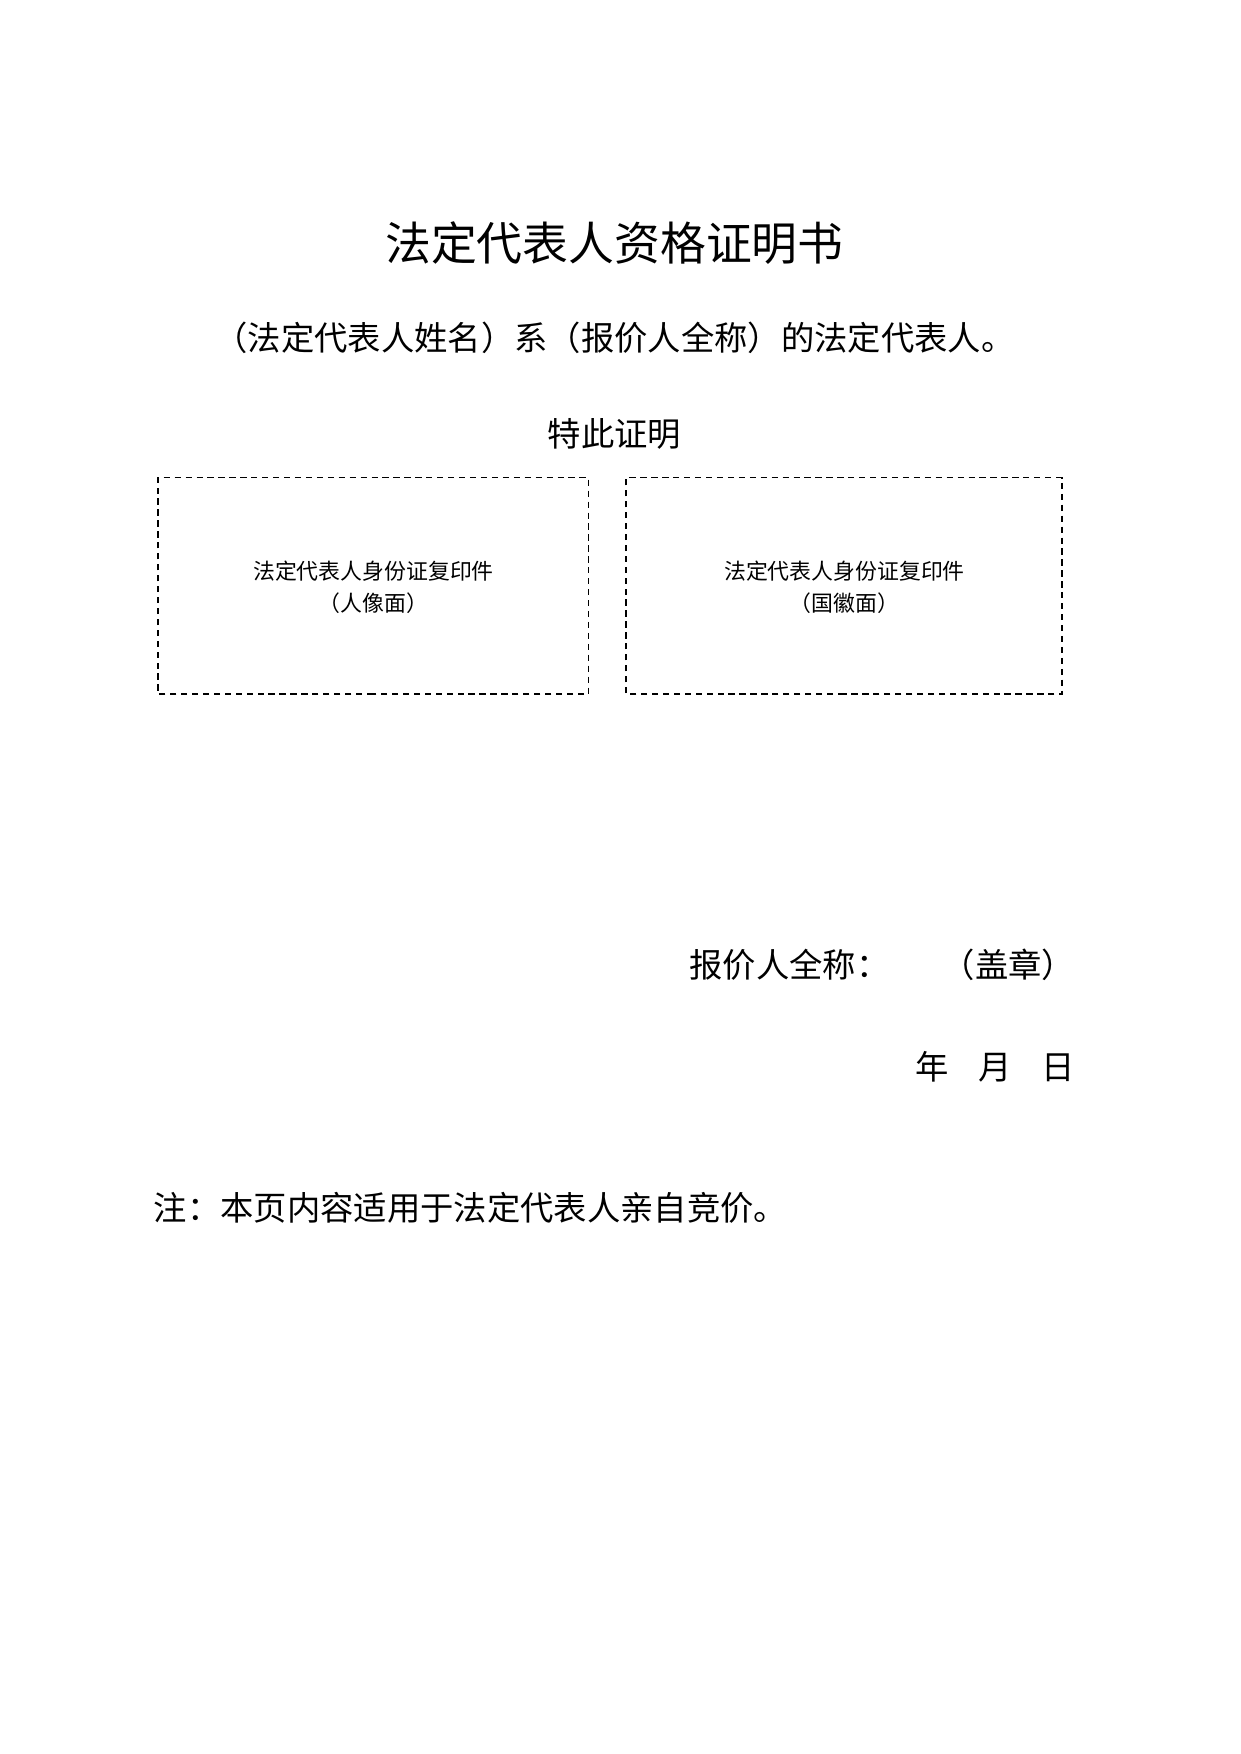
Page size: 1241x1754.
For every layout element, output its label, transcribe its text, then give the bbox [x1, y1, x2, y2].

text （法定代表人姓名）系（报价人全称）的法定代表人。 [153, 311, 1075, 360]
text 法定代表人资格证明书 [153, 207, 1075, 273]
text 特此证明 [153, 408, 1075, 456]
text 注：本页内容适用于法定代表人亲自竞价。 [153, 1181, 1075, 1230]
text 年 月 日 [153, 1041, 1075, 1089]
text 报价人全称： （盖章） [153, 938, 1075, 987]
